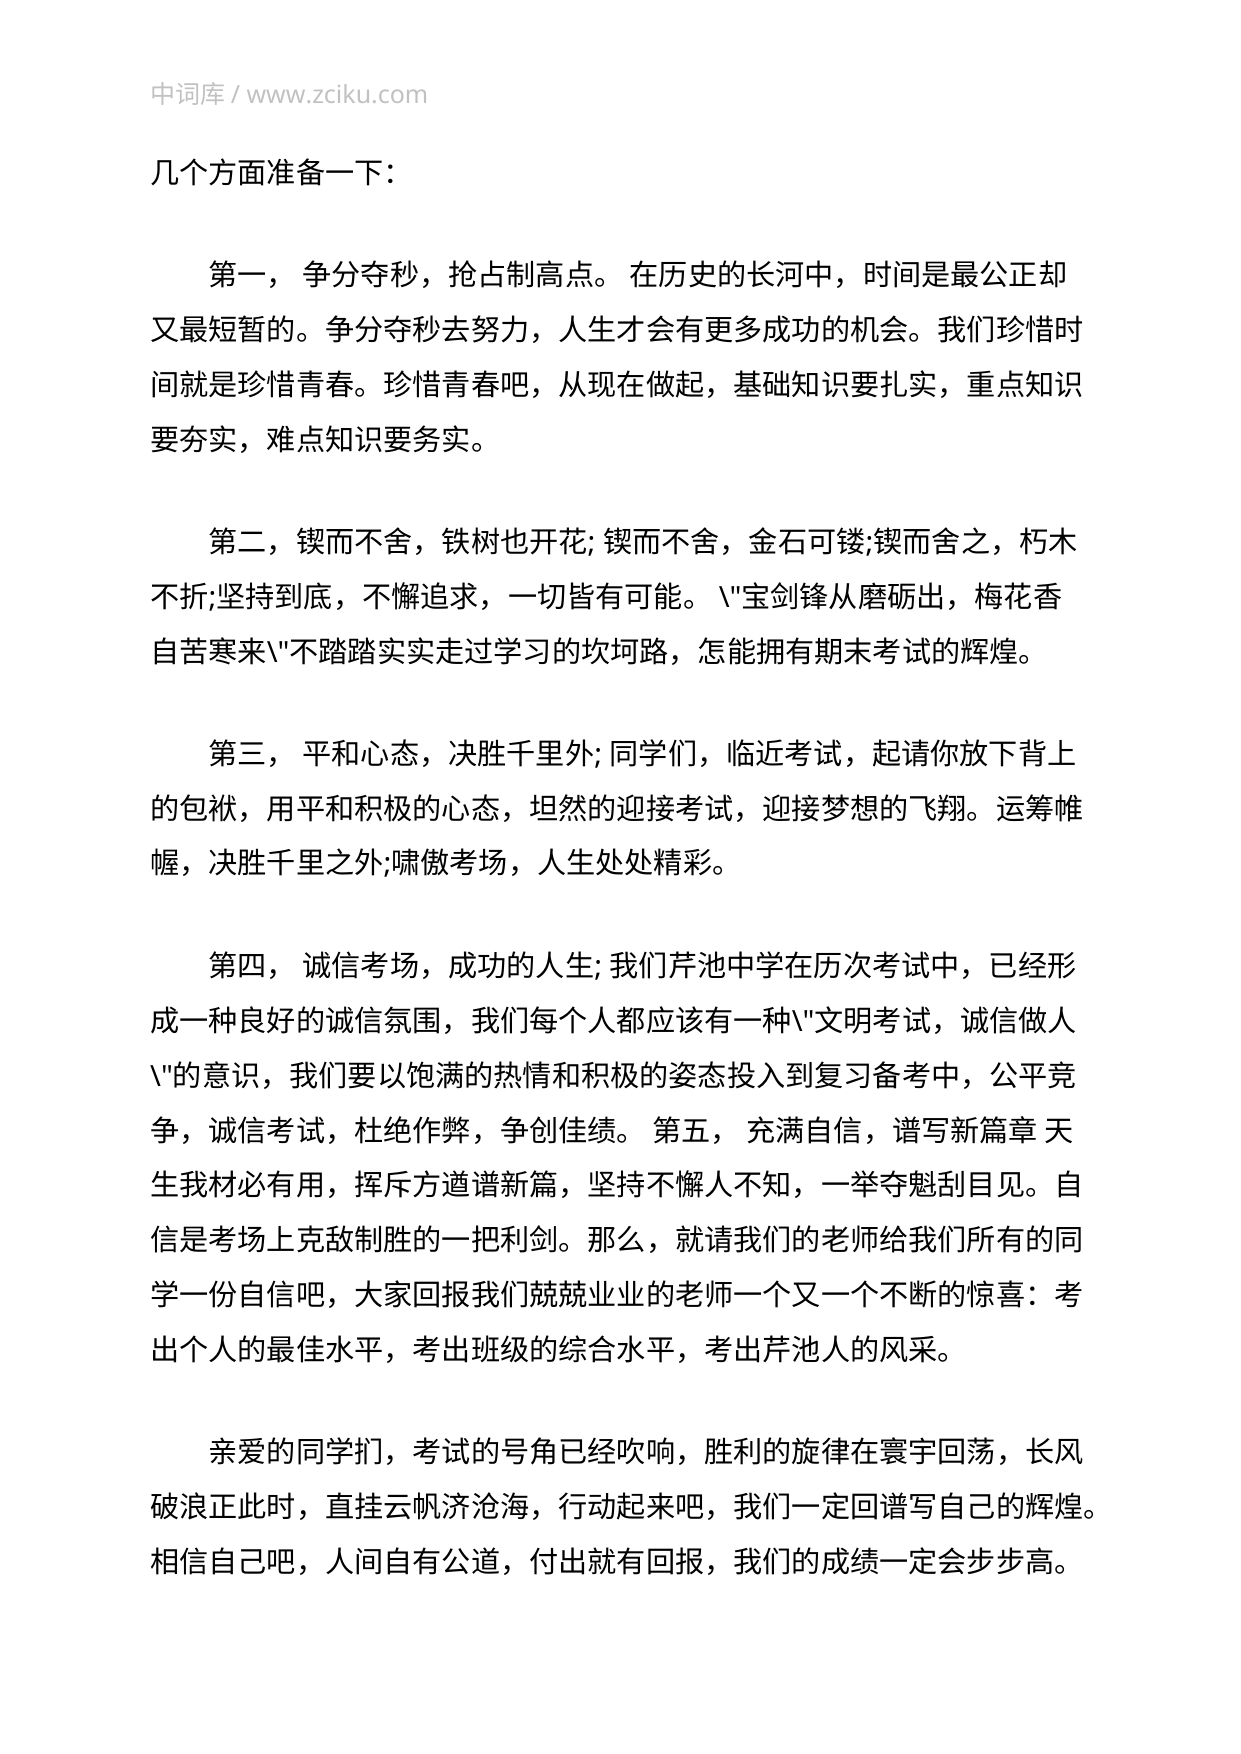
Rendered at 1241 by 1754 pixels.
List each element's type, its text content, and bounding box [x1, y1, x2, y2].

text 第四， 诚信考场，成功的人生; 我们芹池中学在历次考试中，已经形成一种良好的诚信氛围，我们每个人都应该有一种\"文明考试，诚信做人\"的意识，我们要以饱满的热情和积极的姿态投入到复习备考中，公平竞争，诚信考试，杜绝作弊，争创佳绩。 第五， 充满自信，谱写新篇章 天生我材必有用，挥斥方遒谱新篇，坚持不懈人不知，一举夺魁刮目见。自信是考场上克敌制胜的一把利剑。那么，就请我们的老师给我们所有的同学一份自信吧，大家回报我们兢兢业业的老师一个又一个不断的惊喜：考出个人的最佳水平，考出班级的综合水平，考出芹池人的风采。 [150, 942, 1090, 1369]
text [150, 150, 1090, 192]
text 亲爱的同学扪，考试的号角已经吹响，胜利的旋律在寰宇回荡，长风破浪正此时，直挂云帆济沧海，行动起来吧，我们一定回谱写自己的辉煌。相信自己吧，人间自有公道，付出就有回报，我们的成绩一定会步步高。 [150, 1428, 1090, 1581]
text 第二，锲而不舍，铁树也开花; 锲而不舍，金石可镂;锲而舍之，朽木不折;坚持到底，不懈追求，一切皆有可能。 \"宝剑锋从磨砺出，梅花香自苦寒来\"不踏踏实实走过学习的坎坷路，怎能拥有期末考试的辉煌。 [150, 518, 1090, 671]
text 第一， 争分夺秒，抢占制高点。 在历史的长河中，时间是最公正却又最短暂的。争分夺秒去努力，人生才会有更多成功的机会。我们珍惜时间就是珍惜青春。珍惜青春吧，从现在做起，基础知识要扎实，重点知识要夯实，难点知识要务实。 [150, 252, 1090, 459]
text 第三， 平和心态，决胜千里外; 同学们，临近考试，起请你放下背上的包袱，用平和积极的心态，坦然的迎接考试，迎接梦想的飞翔。运筹帷幄，决胜千里之外;啸傲考场，人生处处精彩。 [150, 730, 1090, 882]
